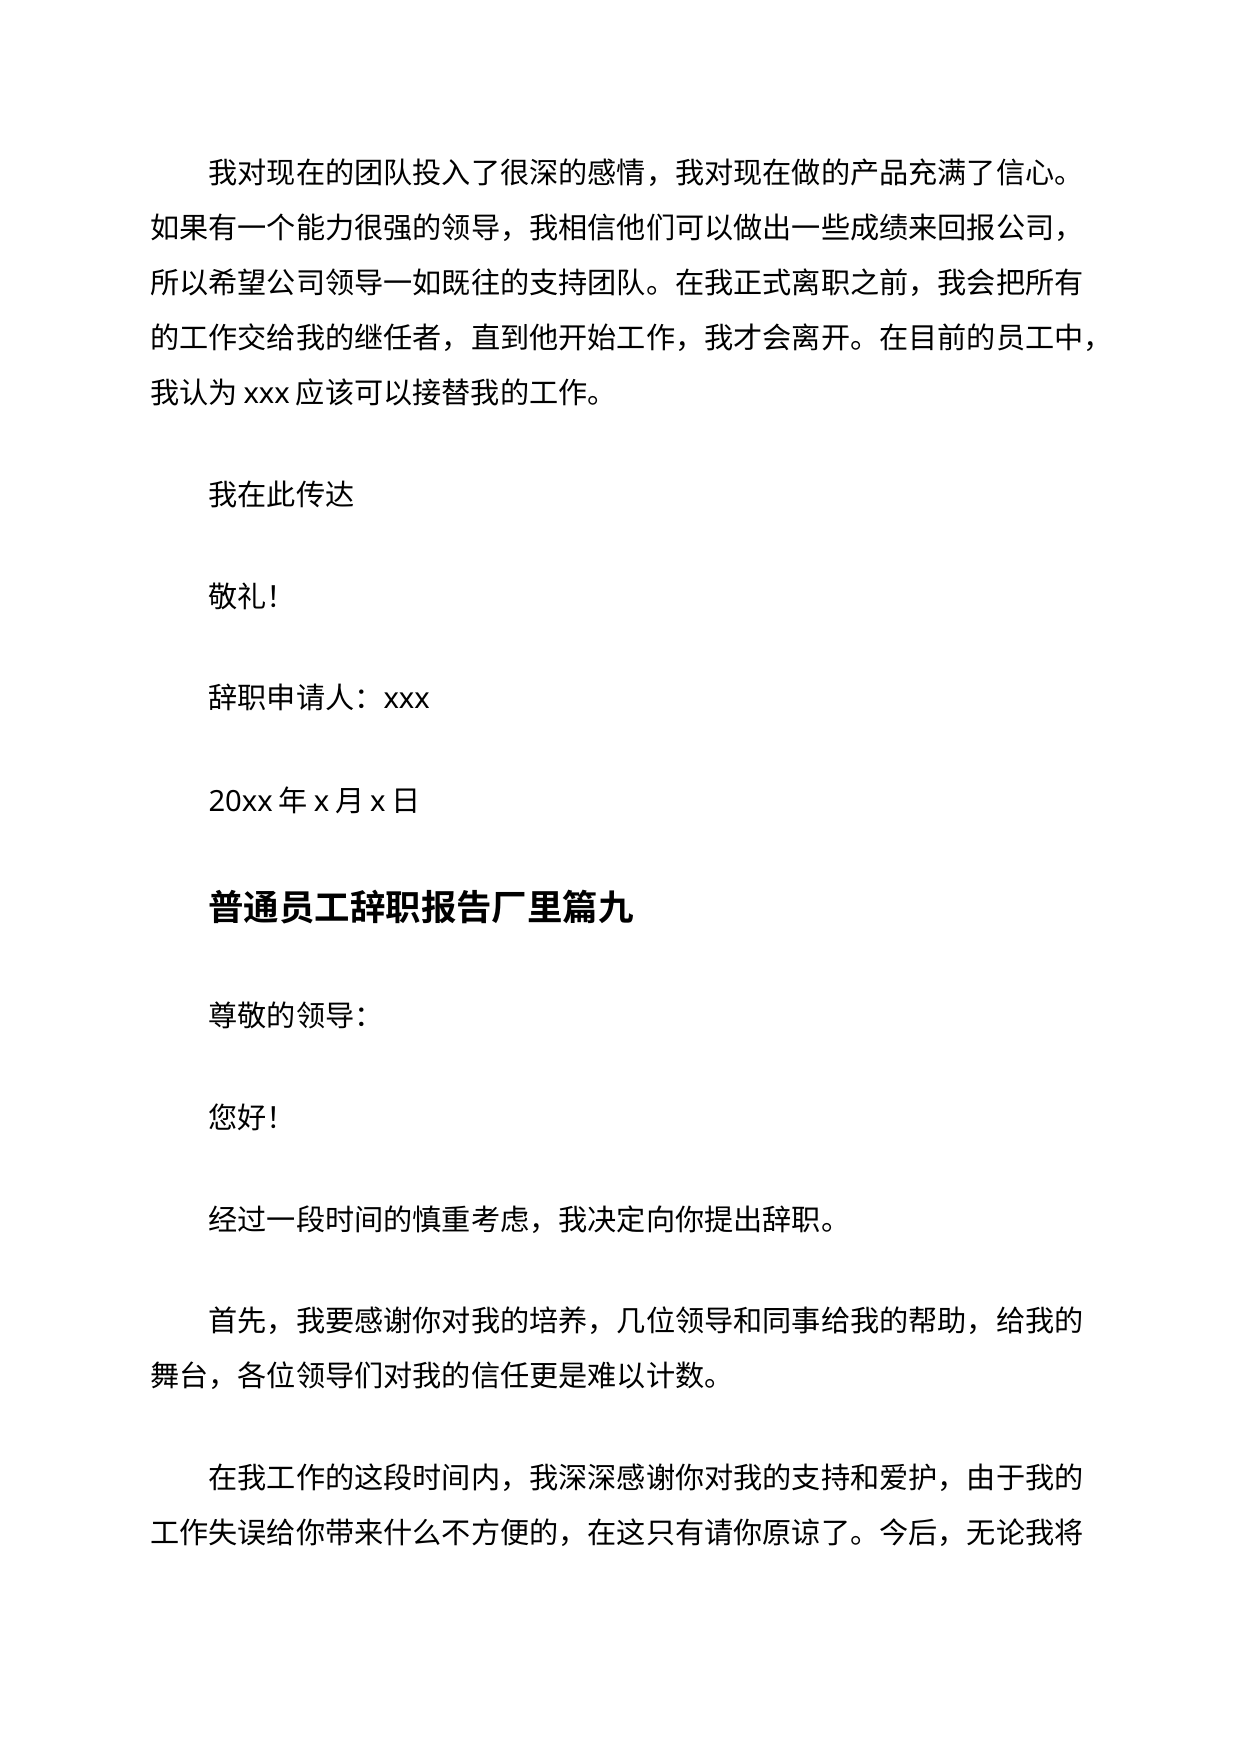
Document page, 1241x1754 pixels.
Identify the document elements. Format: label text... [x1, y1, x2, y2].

text 辞职申请人：xxx [150, 675, 1090, 717]
text 20xx年x月x日 [150, 777, 1090, 819]
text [150, 1454, 1090, 1552]
text 普通员工辞职报告厂里篇九 [150, 879, 1090, 930]
text 首先，我要感谢你对我的培养，几位领导和同事给我的帮助，给我的舞台，各位领导们对我的信任更是难以计数。 [150, 1298, 1090, 1395]
text 我对现在的团队投入了很深的感情，我对现在做的产品充满了信心。如果有一个能力很强的领导，我相信他们可以做出一些成绩来回报公司，所以希望公司领导一如既往的支持团队。在我正式离职之前，我会把所有的工作交给我的继任者，直到他开始工作，我才会离开。在目前的员工中，我认为xxx应该可以接替我的工作。 [150, 150, 1090, 412]
text 经过一段时间的慎重考虑，我决定向你提出辞职。 [150, 1196, 1090, 1238]
text 我在此传达 [150, 472, 1090, 514]
text 敬礼！ [150, 573, 1090, 616]
text 尊敬的领导： [150, 992, 1090, 1035]
text 您好！ [150, 1094, 1090, 1137]
